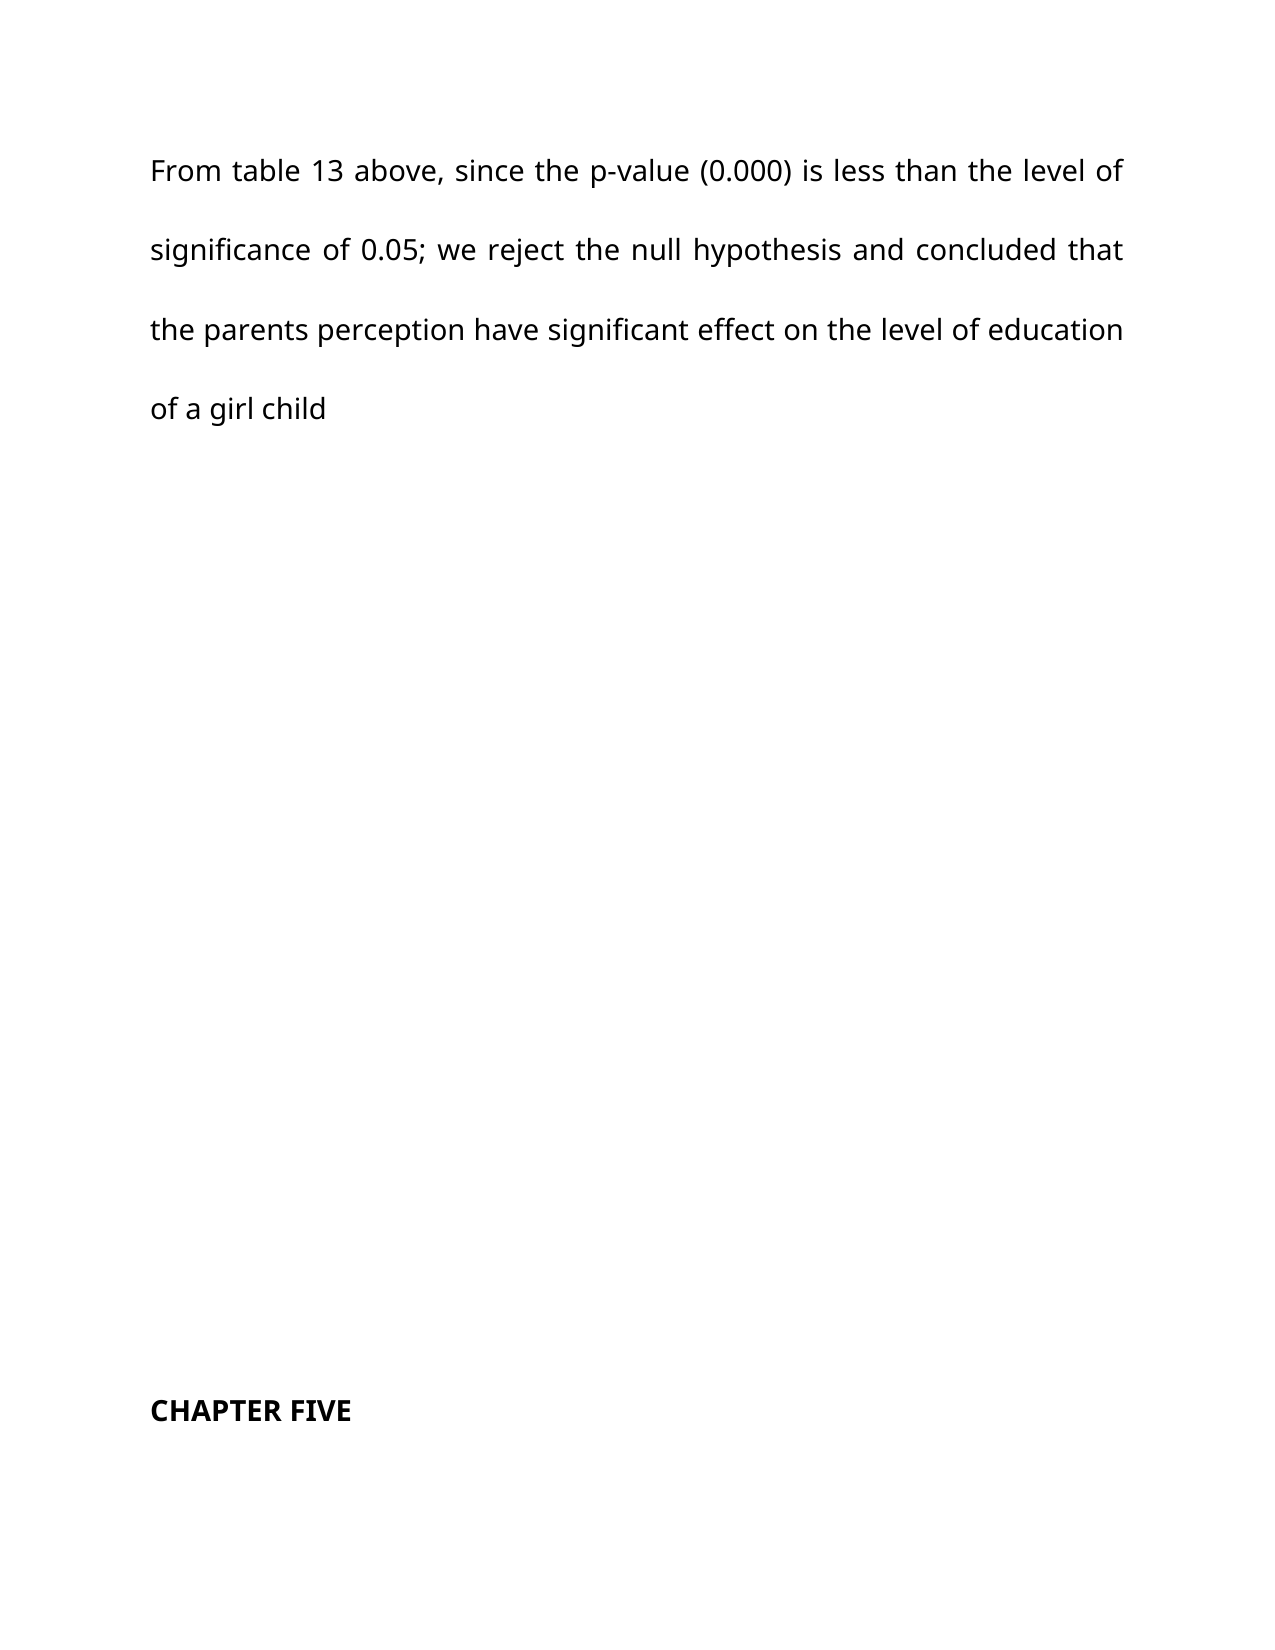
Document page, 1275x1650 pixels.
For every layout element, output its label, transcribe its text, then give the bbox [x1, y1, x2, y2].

text From table 13 above, since the p-value (0.000) is less than the level of significance of 0.05; we reject the null hypothesis and concluded that the parents perception have significant effect on the level of education of a girl child [150, 150, 1125, 428]
text CHAPTER FIVE [150, 1390, 1125, 1430]
